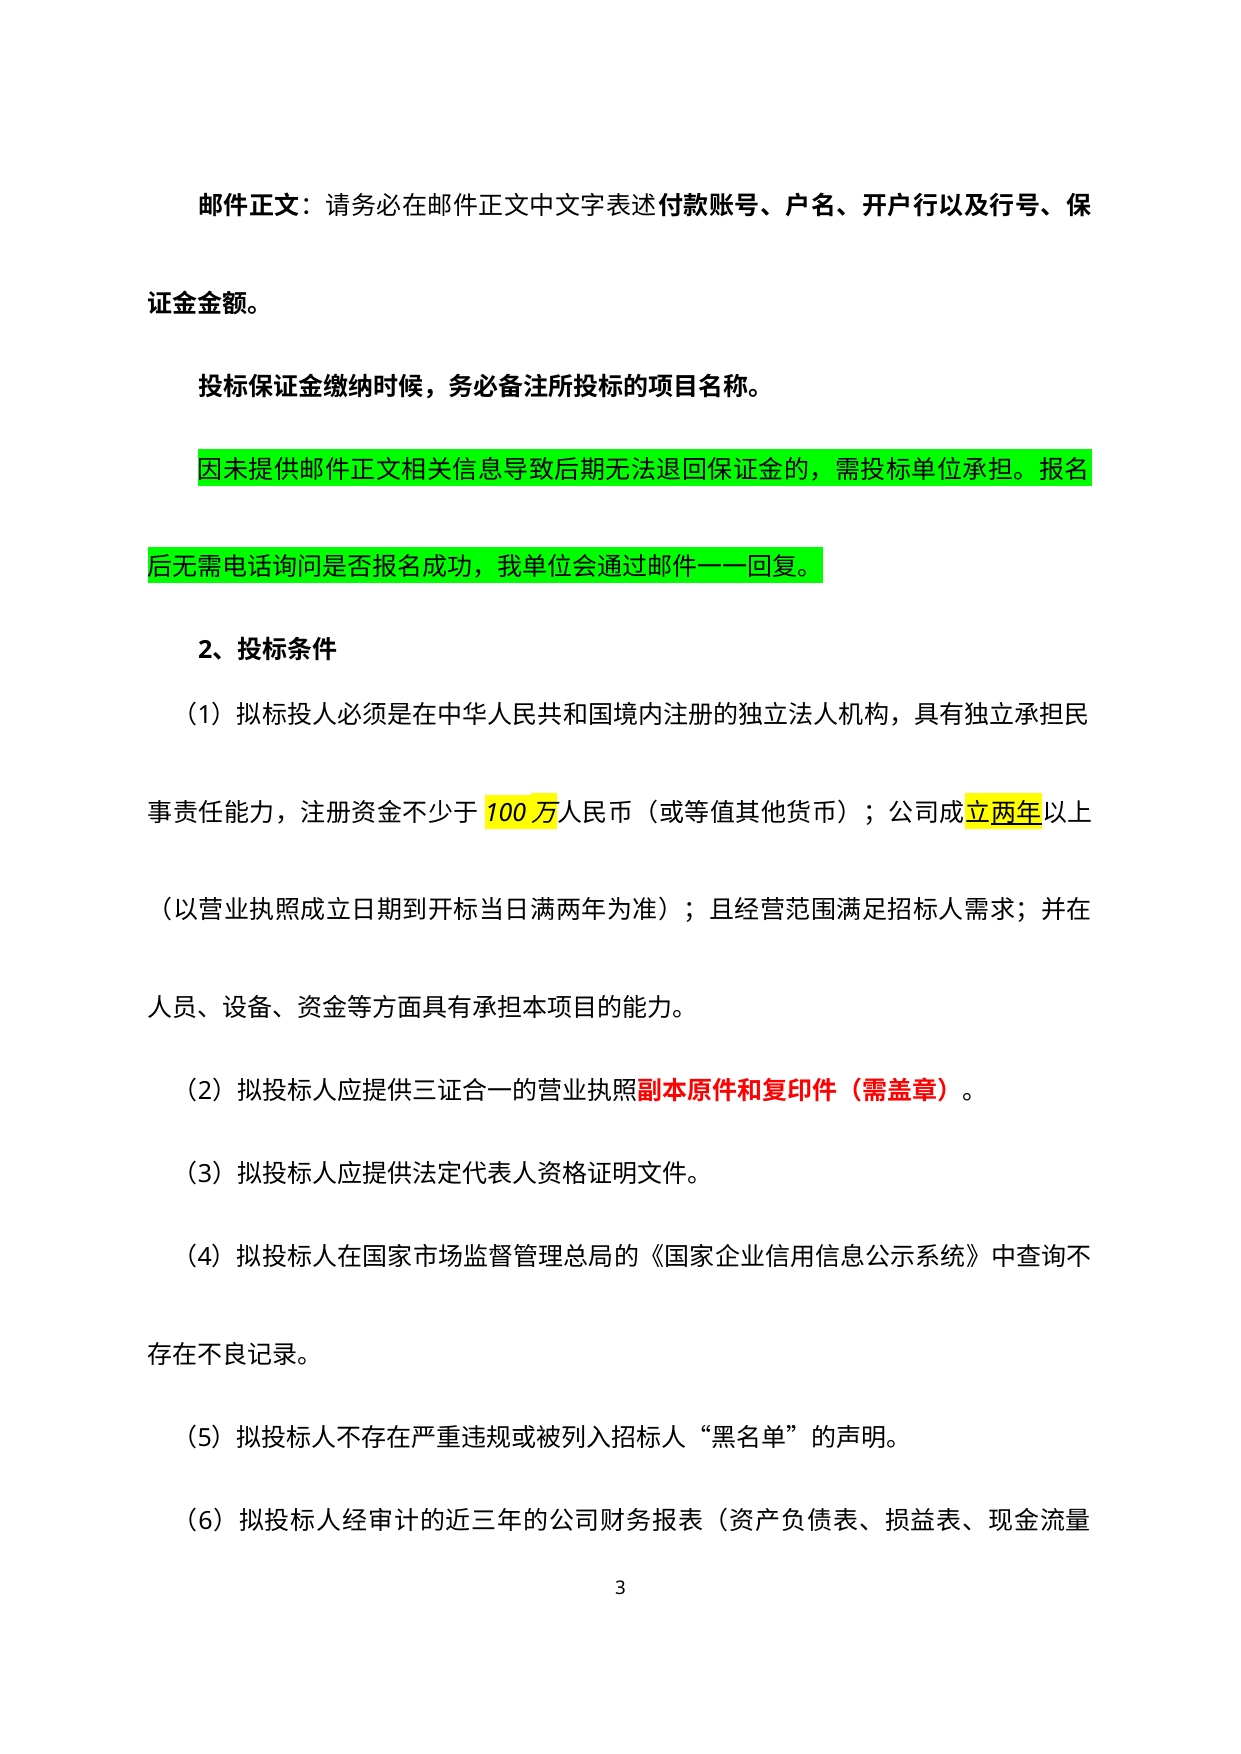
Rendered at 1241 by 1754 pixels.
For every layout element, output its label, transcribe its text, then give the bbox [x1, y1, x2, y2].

text （4）拟投标人在国家市场监督管理总局的《国家企业信用信息公示系统》中查询不存在不良记录。 [148, 1222, 1092, 1385]
text （1）拟标投人必须是在中华人民共和国境内注册的独立法人机构，具有独立承担民事责任能力，注册资金不少于100万人民币（或等值其他货币）；公司成立两年以上（以营业执照成立日期到开标当日满两年为准）；且经营范围满足招标人需求；并在人员、设备、资金等方面具有承担本项目的能力。 [148, 681, 1092, 1038]
text 2、投标条件 [148, 616, 1092, 681]
text 投标保证金缴纳时候，务必备注所投标的项目名称。 [148, 352, 1092, 417]
text 因未提供邮件正文相关信息导致后期无法退回保证金的，需投标单位承担。报名后无需电话询问是否报名成功，我单位会通过邮件一一回复。 [148, 435, 1092, 597]
text （5）拟投标人不存在严重违规或被列入招标人“黑名单”的声明。 [148, 1403, 1092, 1468]
text （3）拟投标人应提供法定代表人资格证明文件。 [148, 1139, 1092, 1204]
text （2）拟投标人应提供三证合一的营业执照副本原件和复印件（需盖章）。 [148, 1056, 1092, 1121]
text 邮件正文：请务必在邮件正文中文字表述付款账号、户名、开户行以及行号、保证金金额。 [148, 171, 1092, 334]
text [148, 1486, 1092, 1551]
